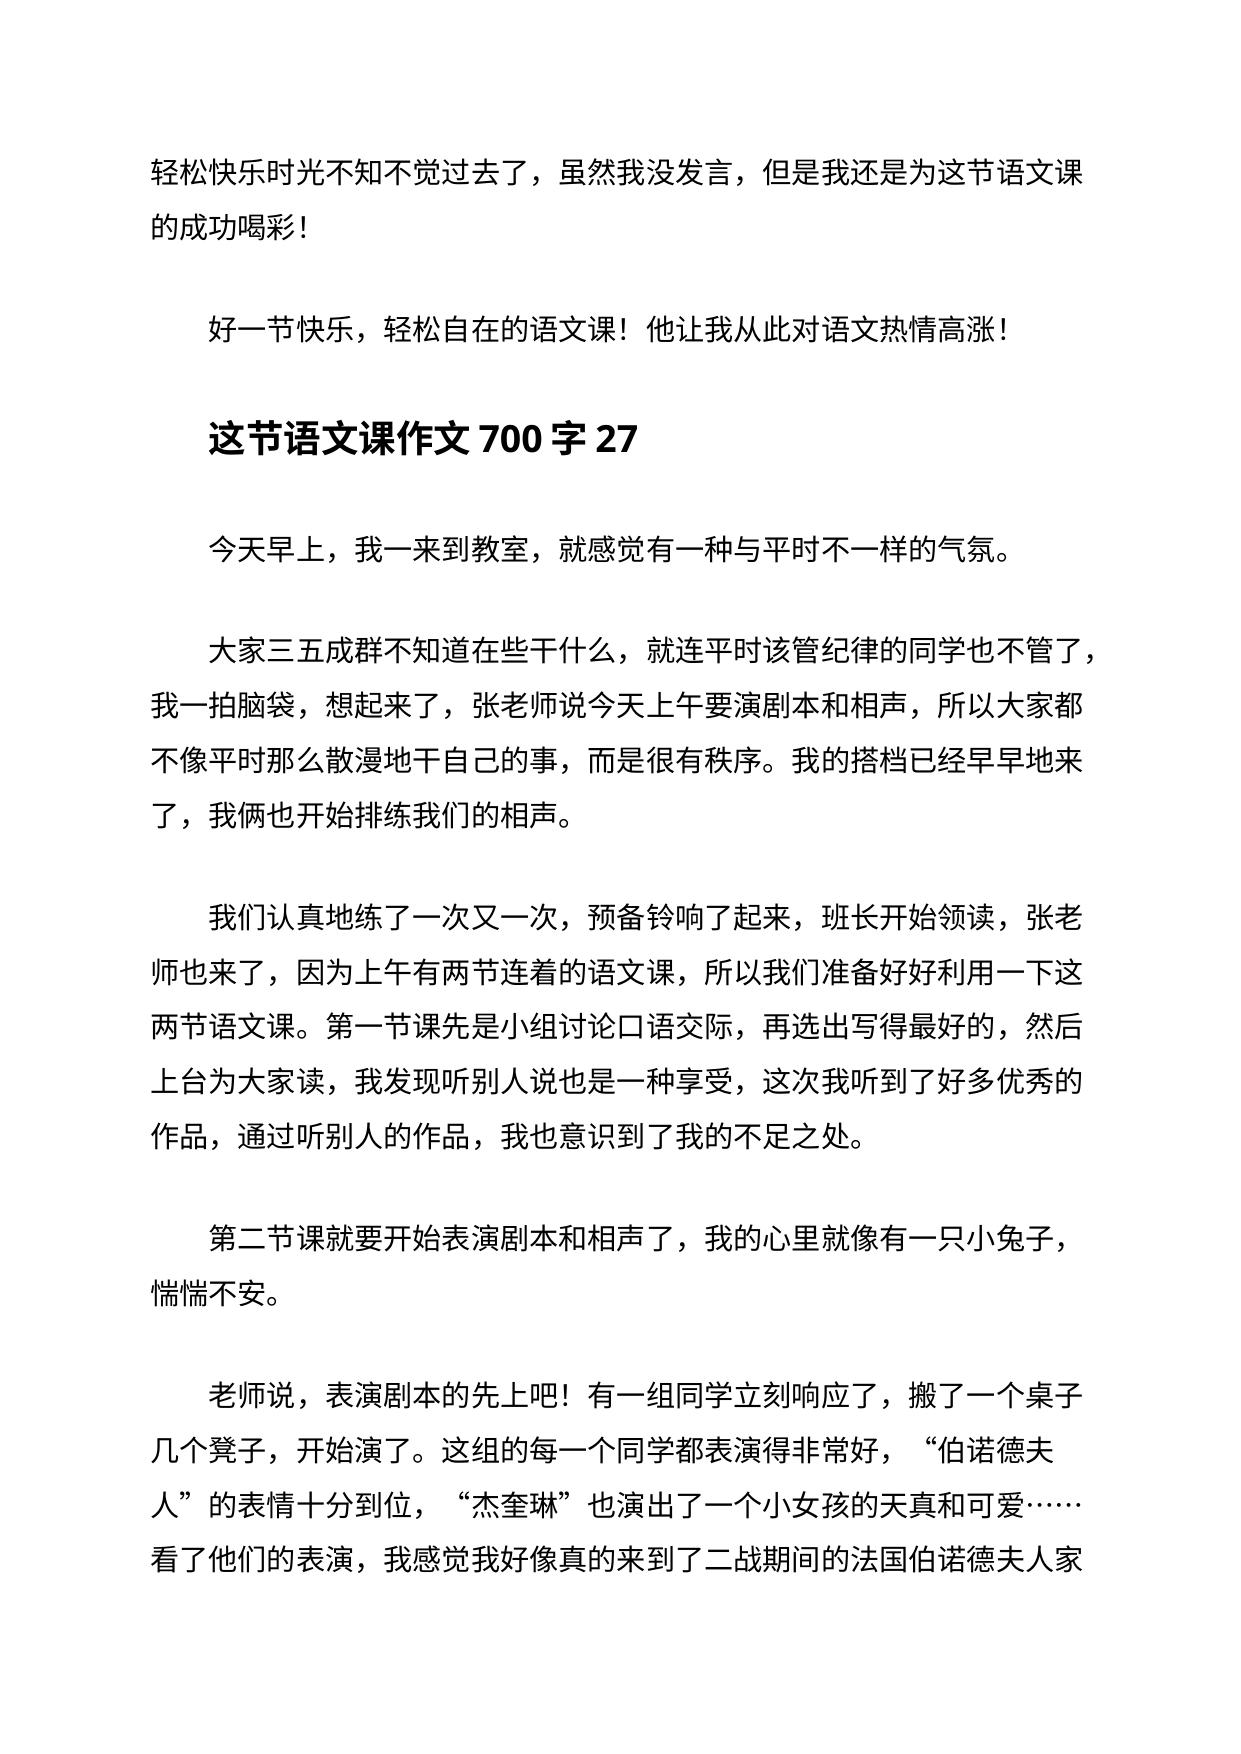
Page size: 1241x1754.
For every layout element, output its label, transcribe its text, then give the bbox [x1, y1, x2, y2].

text 今天早上，我一来到教室，就感觉有一种与平时不一样的气氛。 [150, 526, 1090, 568]
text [150, 1372, 1090, 1579]
text 第二节课就要开始表演剧本和相声了，我的心里就像有一只小兔子，惴惴不安。 [150, 1216, 1090, 1313]
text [150, 150, 1090, 247]
text 我们认真地练了一次又一次，预备铃响了起来，班长开始领读，张老师也来了，因为上午有两节连着的语文课，所以我们准备好好利用一下这两节语文课。第一节课先是小组讨论口语交际，再选出写得最好的，然后上台为大家读，我发现听别人说也是一种享受，这次我听到了好多优秀的作品，通过听别人的作品，我也意识到了我的不足之处。 [150, 894, 1090, 1156]
text 大家三五成群不知道在些干什么，就连平时该管纪律的同学也不管了，我一拍脑袋，想起来了，张老师说今天上午要演剧本和相声，所以大家都不像平时那么散漫地干自己的事，而是很有秩序。我的搭档已经早早地来了，我俩也开始排练我们的相声。 [150, 628, 1090, 835]
text 好一节快乐，轻松自在的语文课！他让我从此对语文热情高涨！ [150, 307, 1090, 349]
text 这节语文课作文700字27 [150, 408, 1090, 463]
